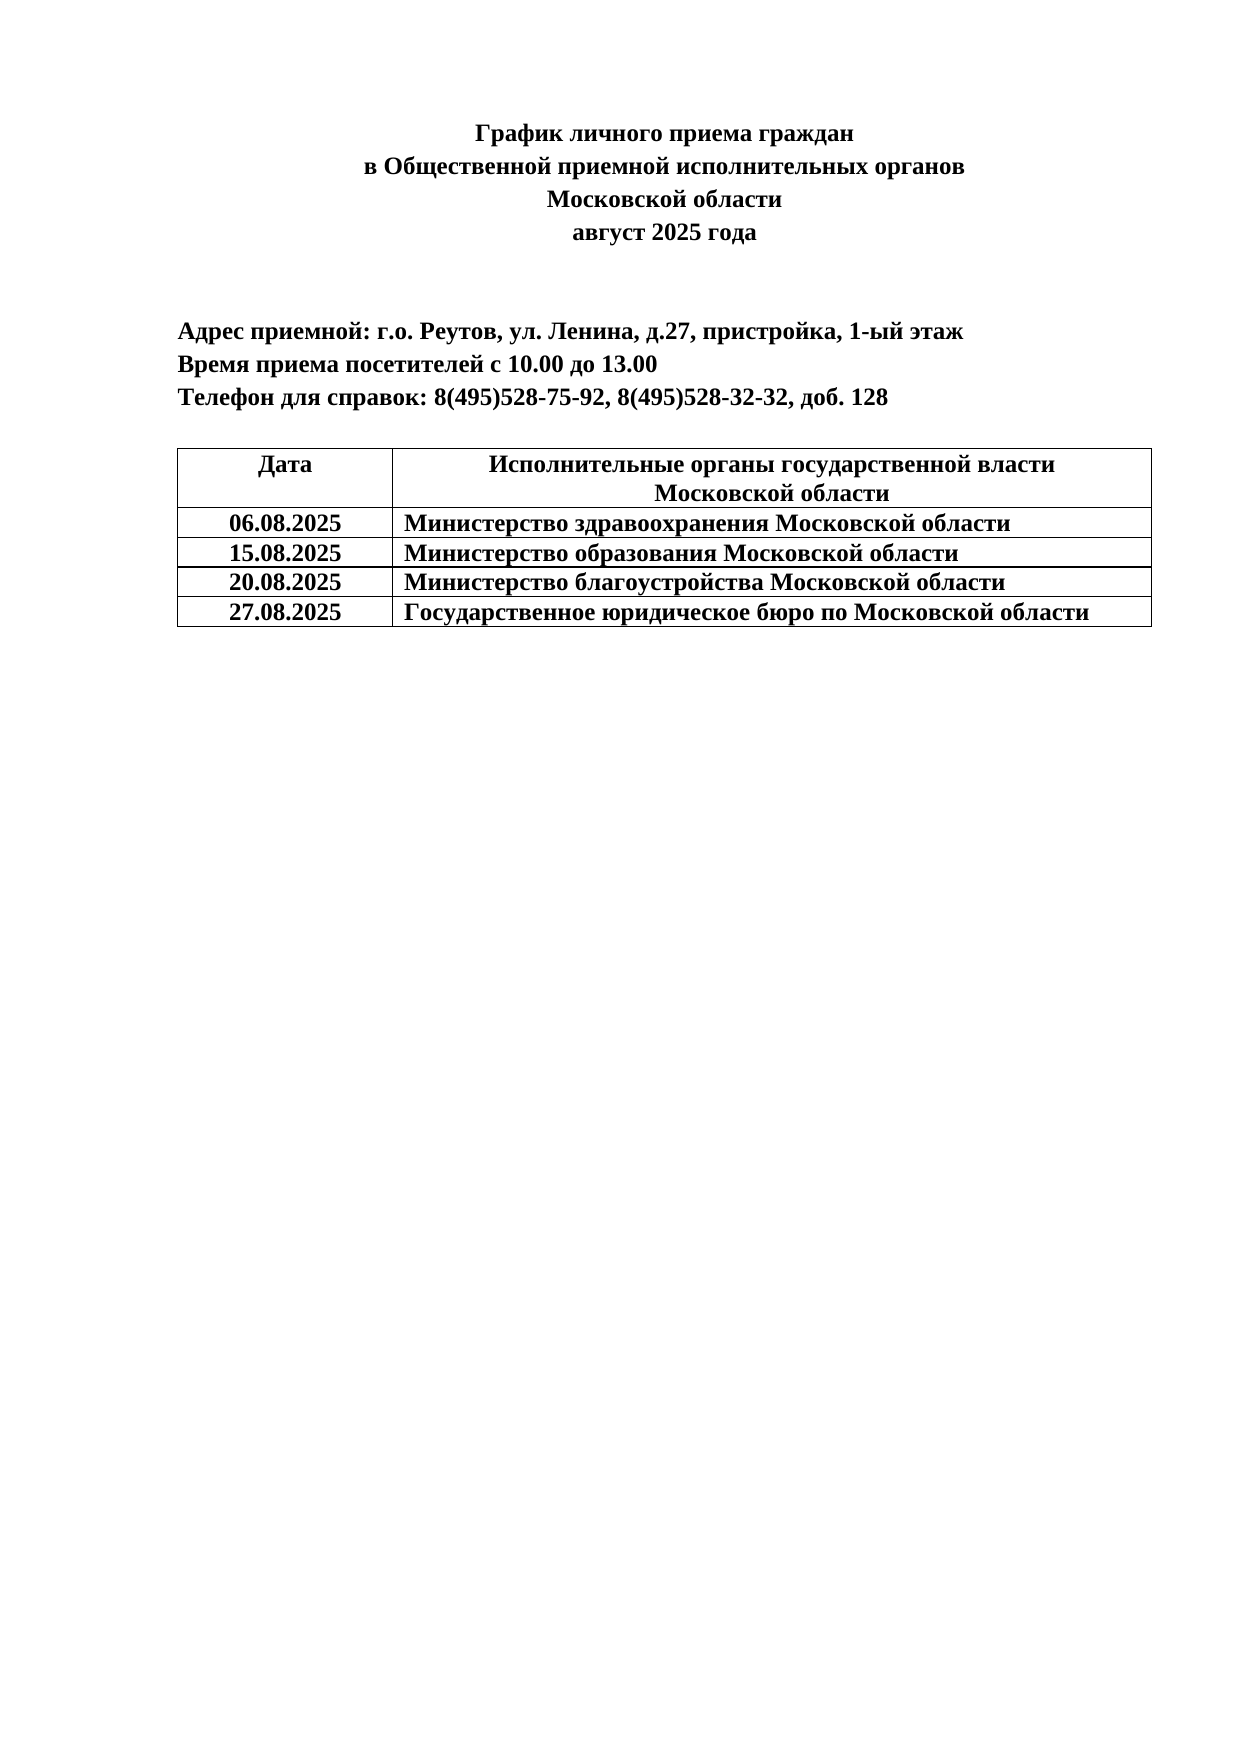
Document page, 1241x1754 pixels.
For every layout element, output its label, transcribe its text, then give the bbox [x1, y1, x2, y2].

table_cell 27.08.2025 [178, 597, 392, 626]
text Телефон для справок: 8(495)528-75-92, 8(495)528-32-32, доб. 128 [177, 382, 1152, 411]
text август 2025 года [177, 217, 1152, 246]
table_header Исполнительные органы государственной власти Московской области [393, 449, 1151, 507]
text Адрес приемной: г.о. Реутов, ул. Ленина, д.27, пристройка, 1-ый этаж [177, 316, 1152, 345]
table_cell Министерство здравоохранения Московской области [393, 508, 1151, 537]
table_cell Министерство образования Московской области [393, 538, 1151, 566]
text в Общественной приемной исполнительных органов [177, 151, 1152, 180]
table_header Дата [178, 449, 392, 507]
text Время приема посетителей с 10.00 до 13.00 [177, 349, 1152, 378]
table_cell 06.08.2025 [178, 508, 392, 537]
text График личного приема граждан [177, 118, 1152, 147]
table_cell Государственное юридическое бюро по Московской области [393, 597, 1151, 626]
text Московской области [177, 184, 1152, 213]
table_cell 15.08.2025 [178, 538, 392, 566]
table_cell 20.08.2025 [178, 568, 392, 596]
table_cell Министерство благоустройства Московской области [393, 568, 1151, 596]
